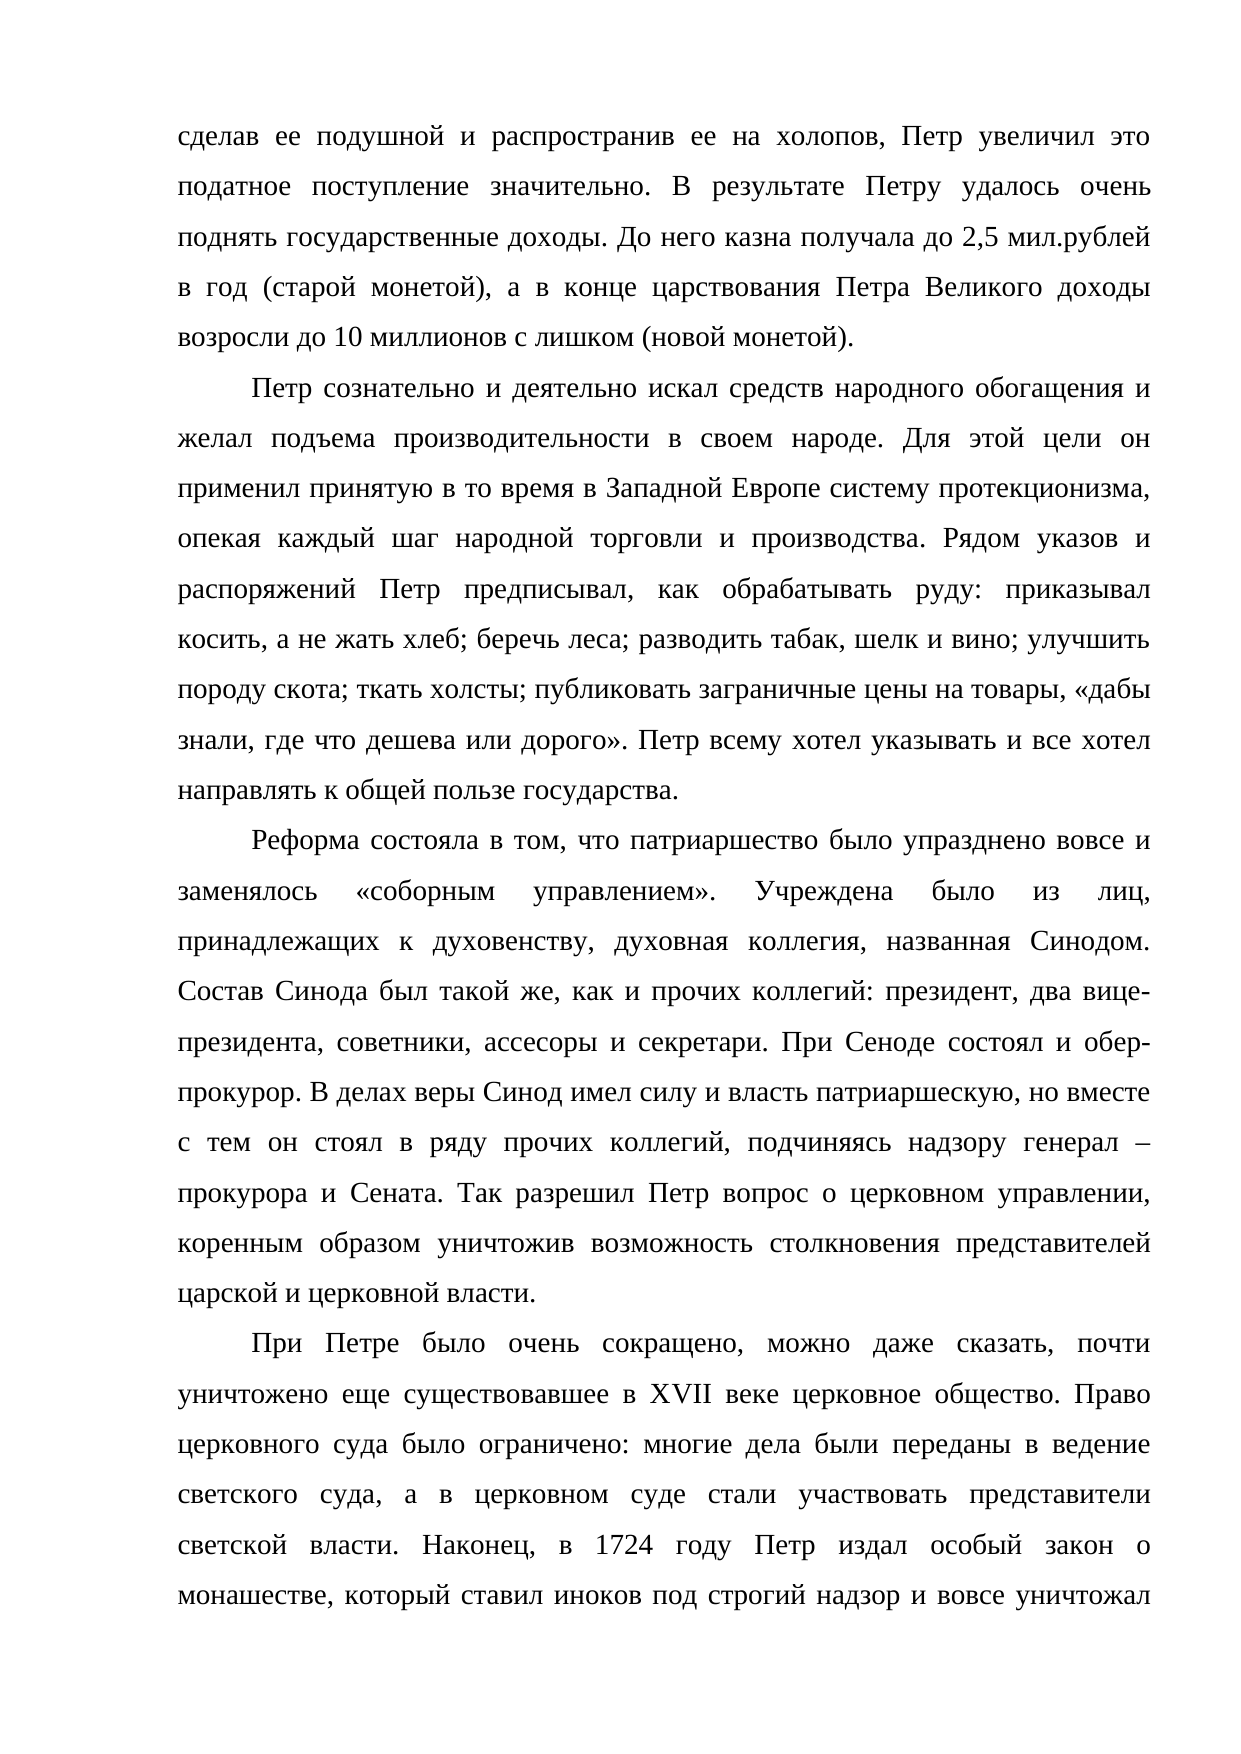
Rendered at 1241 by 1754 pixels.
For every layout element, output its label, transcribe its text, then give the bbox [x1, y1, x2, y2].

text Реформа состояла в том, что патриаршество было упразднено вовсе и заменялось «соборным управлением». Учреждена было из лиц, принадлежащих к духовенству, духовная коллегия, названная Синодом. Состав Синода был такой же, как и прочих коллегий: президент, два вице-президента, советники, ассесоры и секретари. При Сеноде состоял и обер-прокурор. В делах веры Синод имел силу и власть патриаршескую, но вместе с тем он стоял в ряду прочих коллегий, подчиняясь надзору генерал – прокурора и Сената. Так разрешил Петр вопрос о церковном управлении, коренным образом уничтожив возможность столкновения представителей царской и церковной власти. [177, 822, 1152, 1309]
text Петр сознательно и деятельно искал средств народного обогащения и желал подъема производительности в своем народе. Для этой цели он применил принятую в то время в Западной Европе систему протекционизма, опекая каждый шаг народной торговли и производства. Рядом указов и распоряжений Петр предписывал, как обрабатывать руду: приказывал косить, а не жать хлеб; беречь леса; разводить табак, шелк и вино; улучшить породу скота; ткать холсты; публиковать заграничные цены на товары, «дабы знали, где что дешева или дорого». Петр всему хотел указывать и все хотел направлять к общей пользе государства. [177, 370, 1152, 806]
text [177, 118, 1152, 353]
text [177, 1326, 1152, 1611]
